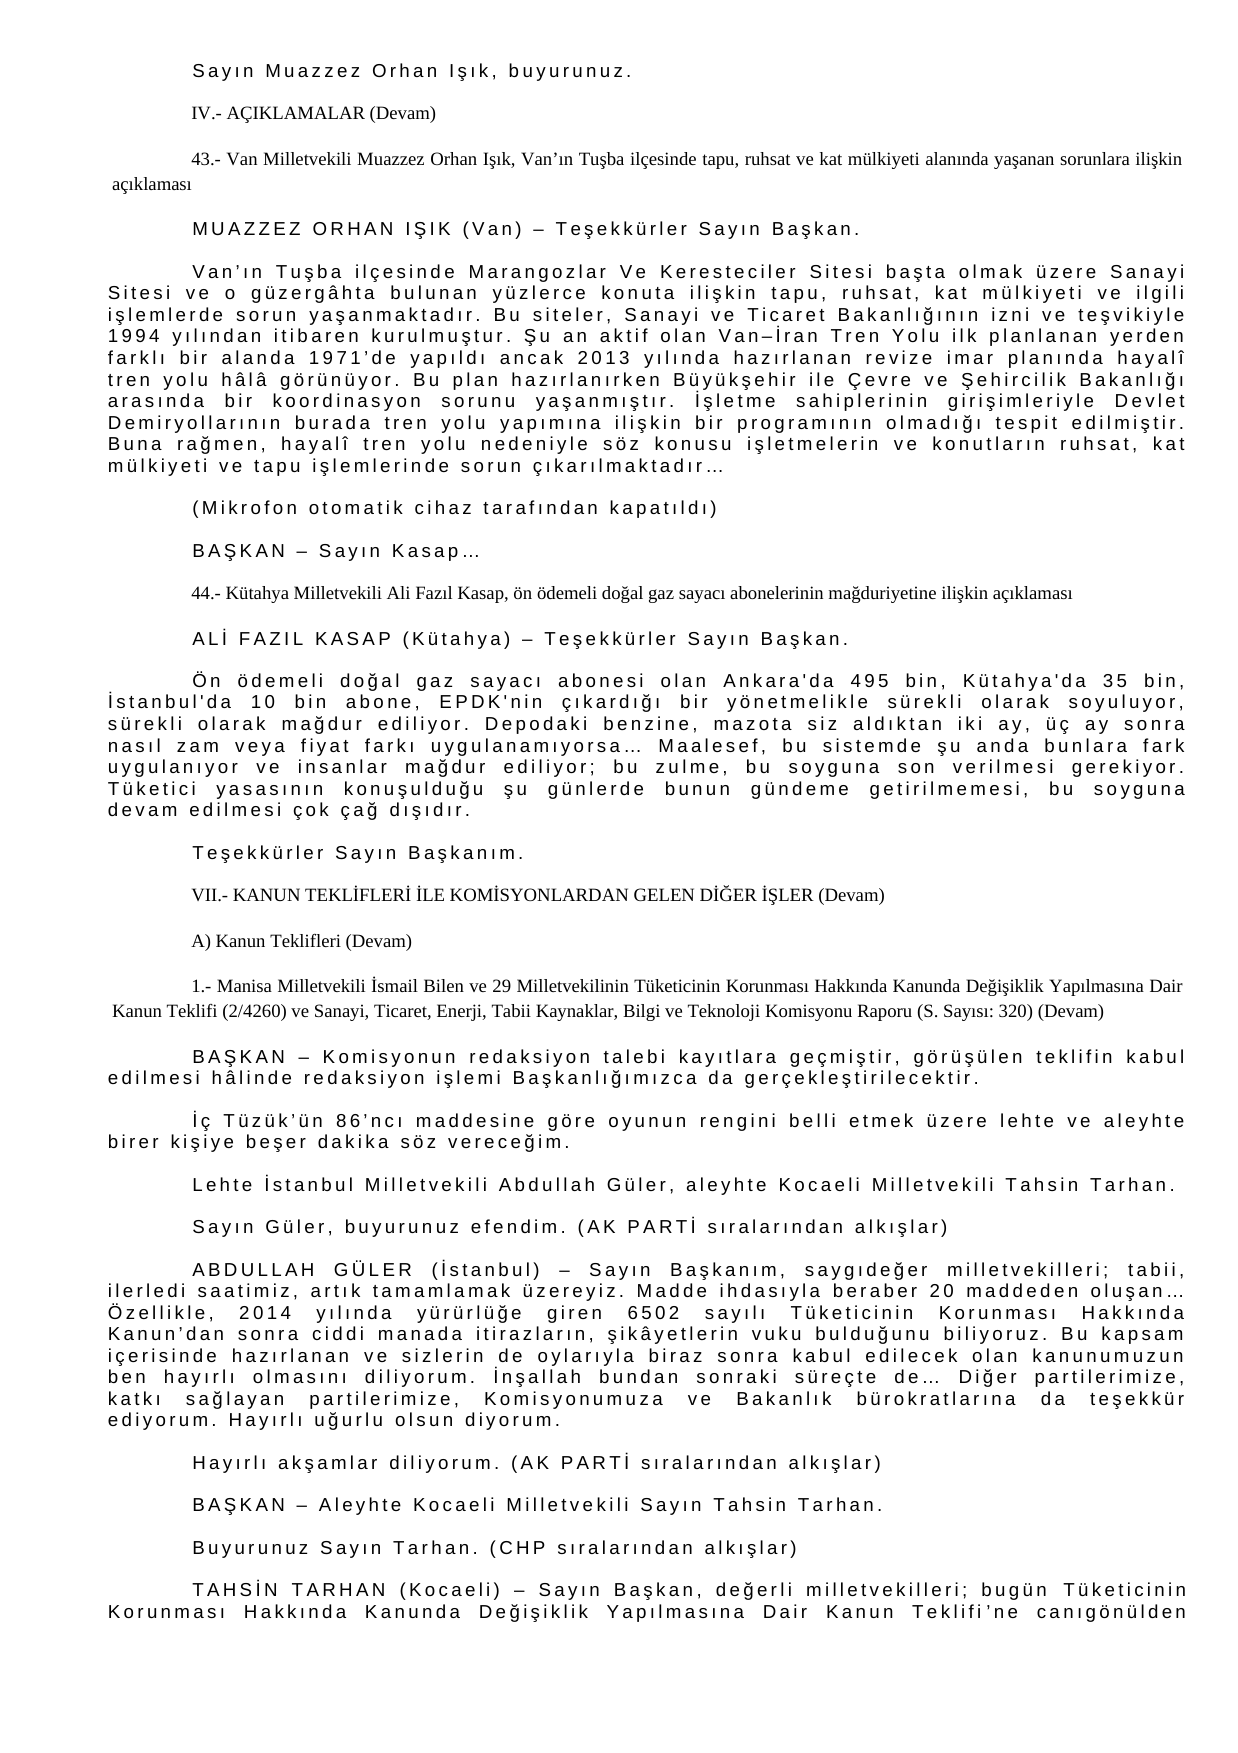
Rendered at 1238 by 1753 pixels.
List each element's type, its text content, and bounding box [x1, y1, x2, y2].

text BAŞKAN – Aleyhte Kocaeli Milletvekili Sayın Tahsin Tarhan. [108, 1494, 1186, 1516]
text Lehte İstanbul Milletvekili Abdullah Güler, aleyhte Kocaeli Milletvekili Tahsin Tarhan. [108, 1173, 1186, 1195]
text Sayın Muazzez Orhan Işık, buyurunuz. [108, 60, 1186, 81]
text (Mikrofon otomatik cihaz tarafından kapatıldı) [108, 497, 1186, 518]
text Ön ödemeli doğal gaz sayacı abonesi olan Ankara'da 495 bin, Kütahya'da 35 bin, İstanbul'da 10 bin abone, EPDK'nin çıkardığı bir yönetmelikle sürekli olarak soyuluyor, sürekli olarak mağdur ediliyor. Depodaki benzine, mazota siz aldıktan iki ay, üç ay sonra nasıl zam veya fiyat farkı uygulanamıyorsa… Maalesef, bu sistemde şu anda bunlara fark uygulanıyor ve insanlar mağdur ediliyor; bu zulme, bu soyguna son verilmesi gerekiyor. Tüketici yasasının konuşulduğu şu günlerde bunun gündeme getirilmemesi, bu soyguna devam edilmesi çok çağ dışıdır. [108, 670, 1186, 821]
text 1.- Manisa Milletvekili İsmail Bilen ve 29 Milletvekilinin Tüketicinin Korunması Hakkında Kanunda Değişiklik Yapılmasına Dair Kanun Teklifi (2/4260) ve Sanayi, Ticaret, Enerji, Tabii Kaynaklar, Bilgi ve Teknoloji Komisyonu Raporu (S. Sayısı: 320) (Devam) [112, 975, 1184, 1022]
text Buyurunuz Sayın Tarhan. (CHP sıralarından alkışlar) [108, 1536, 1186, 1558]
text 44.- Kütahya Milletvekili Ali Fazıl Kasap, ön ödemeli doğal gaz sayacı abonelerinin mağduriyetine ilişkin açıklaması [112, 582, 1184, 603]
text Hayırlı akşamlar diliyorum. (AK PARTİ sıralarından alkışlar) [108, 1452, 1186, 1473]
text VII.- KANUN TEKLİFLERİ İLE KOMİSYONLARDAN GELEN DİĞER İŞLER (Devam) [112, 884, 1184, 906]
text BAŞKAN – Sayın Kasap… [108, 539, 1186, 561]
text Van’ın Tuşba ilçesinde Marangozlar Ve Keresteciler Sitesi başta olmak üzere Sanayi Sitesi ve o güzergâhta bulunan yüzlerce konuta ilişkin tapu, ruhsat, kat mülkiyeti ve ilgili işlemlerde sorun yaşanmaktadır. Bu siteler, Sanayi ve Ticaret Bakanlığının izni ve teşvikiyle 1994 yılından itibaren kurulmuştur. Şu an aktif olan Van–İran Tren Yolu ilk planlanan yerden farklı bir alanda 1971’de yapıldı ancak 2013 yılında hazırlanan revize imar planında hayalî tren yolu hâlâ görünüyor. Bu plan hazırlanırken Büyükşehir ile Çevre ve Şehircilik Bakanlığı arasında bir koordinasyon sorunu yaşanmıştır. İşletme sahiplerinin girişimleriyle Devlet Demiryollarının burada tren yolu yapımına ilişkin bir programının olmadığı tespit edilmiştir. Buna rağmen, hayalî tren yolu nedeniyle söz konusu işletmelerin ve konutların ruhsat, kat mülkiyeti ve tapu işlemlerinde sorun çıkarılmaktadır… [108, 261, 1186, 476]
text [108, 1579, 1186, 1622]
text ALİ FAZIL KASAP (Kütahya) – Teşekkürler Sayın Başkan. [108, 627, 1186, 649]
text MUAZZEZ ORHAN IŞIK (Van) – Teşekkürler Sayın Başkan. [108, 218, 1186, 240]
text Teşekkürler Sayın Başkanım. [108, 842, 1186, 863]
text Sayın Güler, buyurunuz efendim. (AK PARTİ sıralarından alkışlar) [108, 1216, 1186, 1237]
text İç Tüzük’ün 86’ncı maddesine göre oyunun rengini belli etmek üzere lehte ve aleyhte birer kişiye beşer dakika söz vereceğim. [108, 1109, 1186, 1153]
text ABDULLAH GÜLER (İstanbul) – Sayın Başkanım, saygıdeğer milletvekilleri; tabii, ilerledi saatimiz, artık tamamlamak üzereyiz. Madde ihdasıyla beraber 20 maddeden oluşan… Özellikle, 2014 yılında yürürlüğe giren 6502 sayılı Tüketicinin Korunması Hakkında Kanun’dan sonra ciddi manada itirazların, şikâyetlerin vuku bulduğunu biliyoruz. Bu kapsam içerisinde hazırlanan ve sizlerin de oylarıyla biraz sonra kabul edilecek olan kanunumuzun ben hayırlı olmasını diliyorum. İnşallah bundan sonraki süreçte de… Diğer partilerimize, katkı sağlayan partilerimize, Komisyonumuza ve Bakanlık bürokratlarına da teşekkür ediyorum. Hayırlı uğurlu olsun diyorum. [108, 1258, 1186, 1431]
text BAŞKAN – Komisyonun redaksiyon talebi kayıtlara geçmiştir, görüşülen teklifin kabul edilmesi hâlinde redaksiyon işlemi Başkanlığımızca da gerçekleştirilecektir. [108, 1046, 1186, 1089]
text A) Kanun Teklifleri (Devam) [112, 929, 1184, 951]
text IV.- AÇIKLAMALAR (Devam) [112, 102, 1184, 124]
text 43.- Van Milletvekili Muazzez Orhan Işık, Van’ın Tuşba ilçesinde tapu, ruhsat ve kat mülkiyeti alanında yaşanan sorunlara ilişkin açıklaması [112, 148, 1184, 194]
